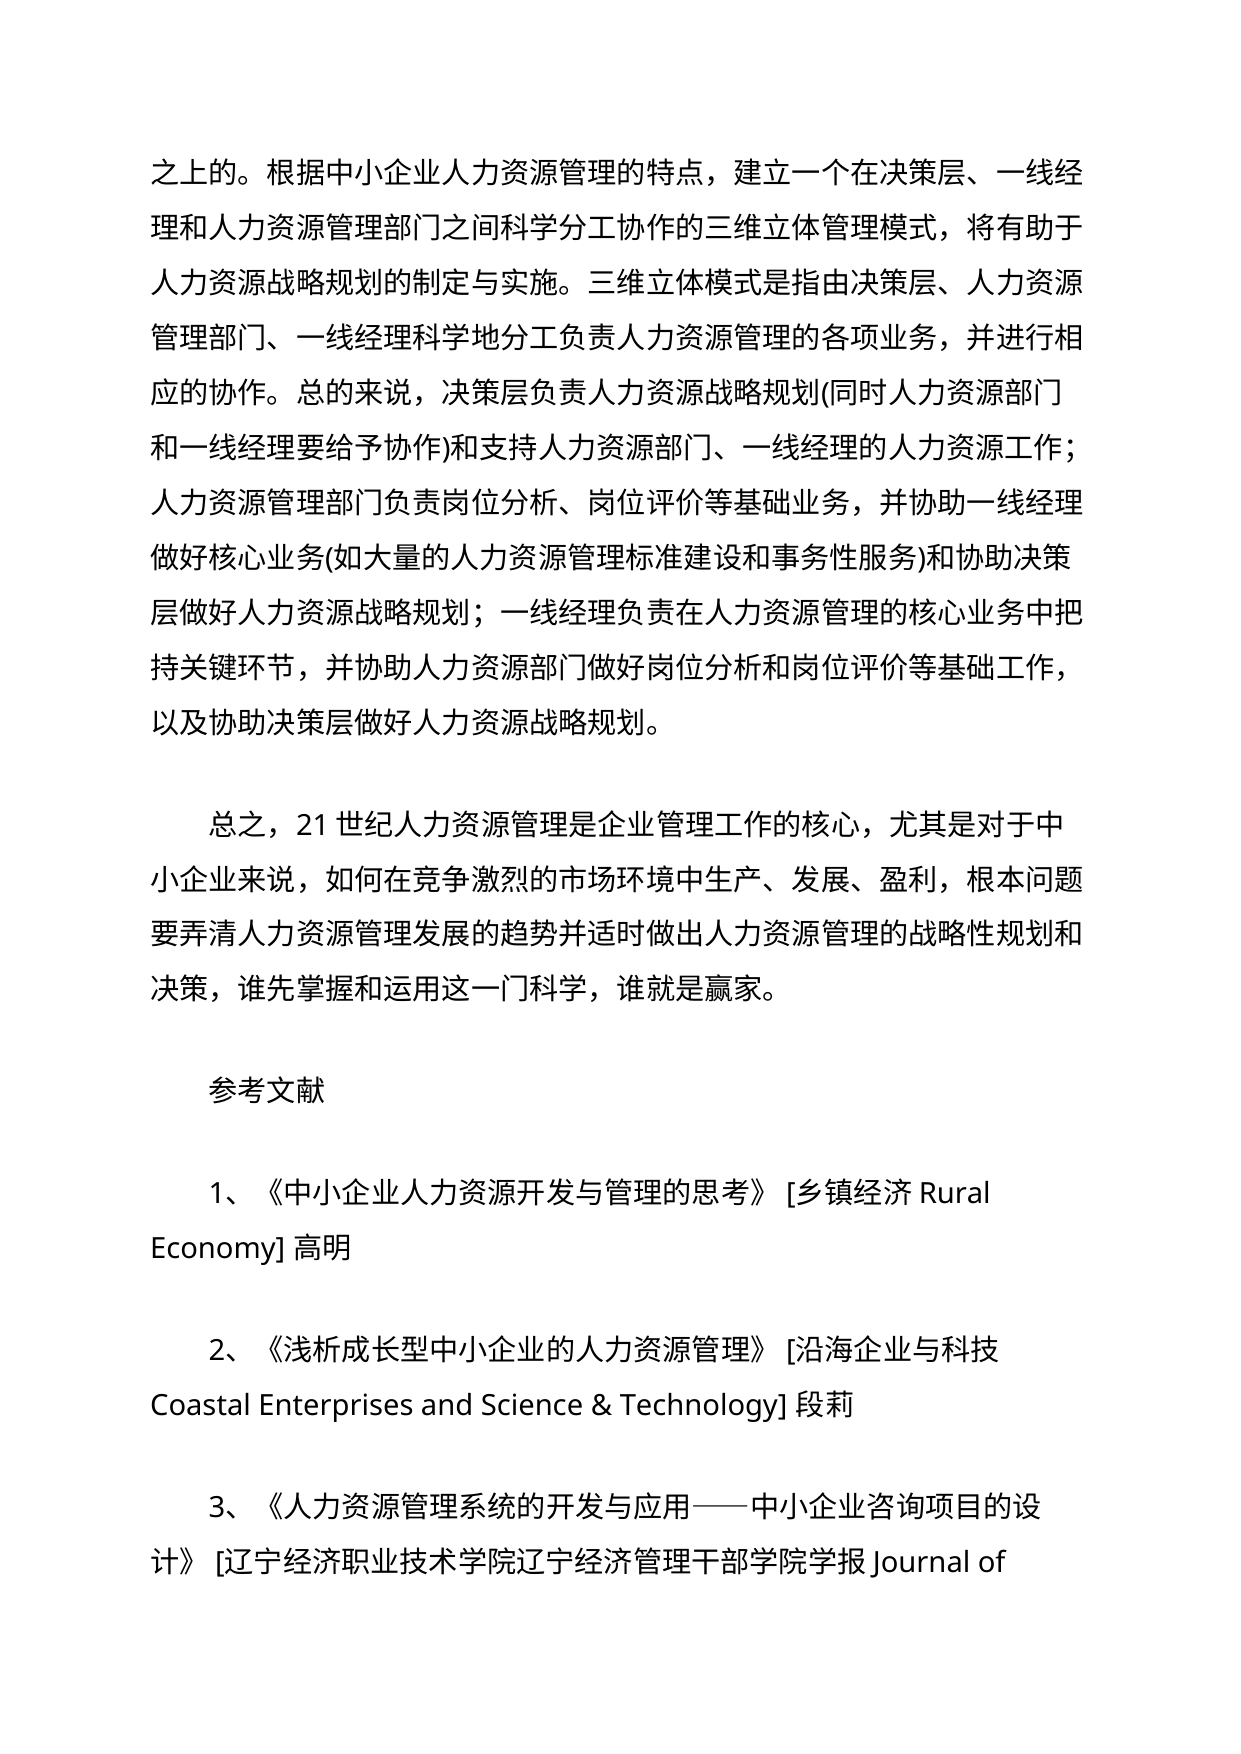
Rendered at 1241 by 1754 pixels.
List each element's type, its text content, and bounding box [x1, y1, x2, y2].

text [150, 150, 1090, 742]
text 2、《浅析成长型中小企业的人力资源管理》 [沿海企业与科技 Coastal Enterprises and Science & Technology] 段莉 [150, 1326, 1090, 1424]
text 总之，21世纪人力资源管理是企业管理工作的核心，尤其是对于中小企业来说，如何在竞争激烈的市场环境中生产、发展、盈利，根本问题要弄清人力资源管理发展的趋势并适时做出人力资源管理的战略性规划和决策，谁先掌握和运用这一门科学，谁就是赢家。 [150, 801, 1090, 1008]
text 参考文献 [150, 1068, 1090, 1110]
text 1、《中小企业人力资源开发与管理的思考》 [乡镇经济 Rural Economy] 高明 [150, 1169, 1090, 1267]
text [150, 1483, 1090, 1581]
